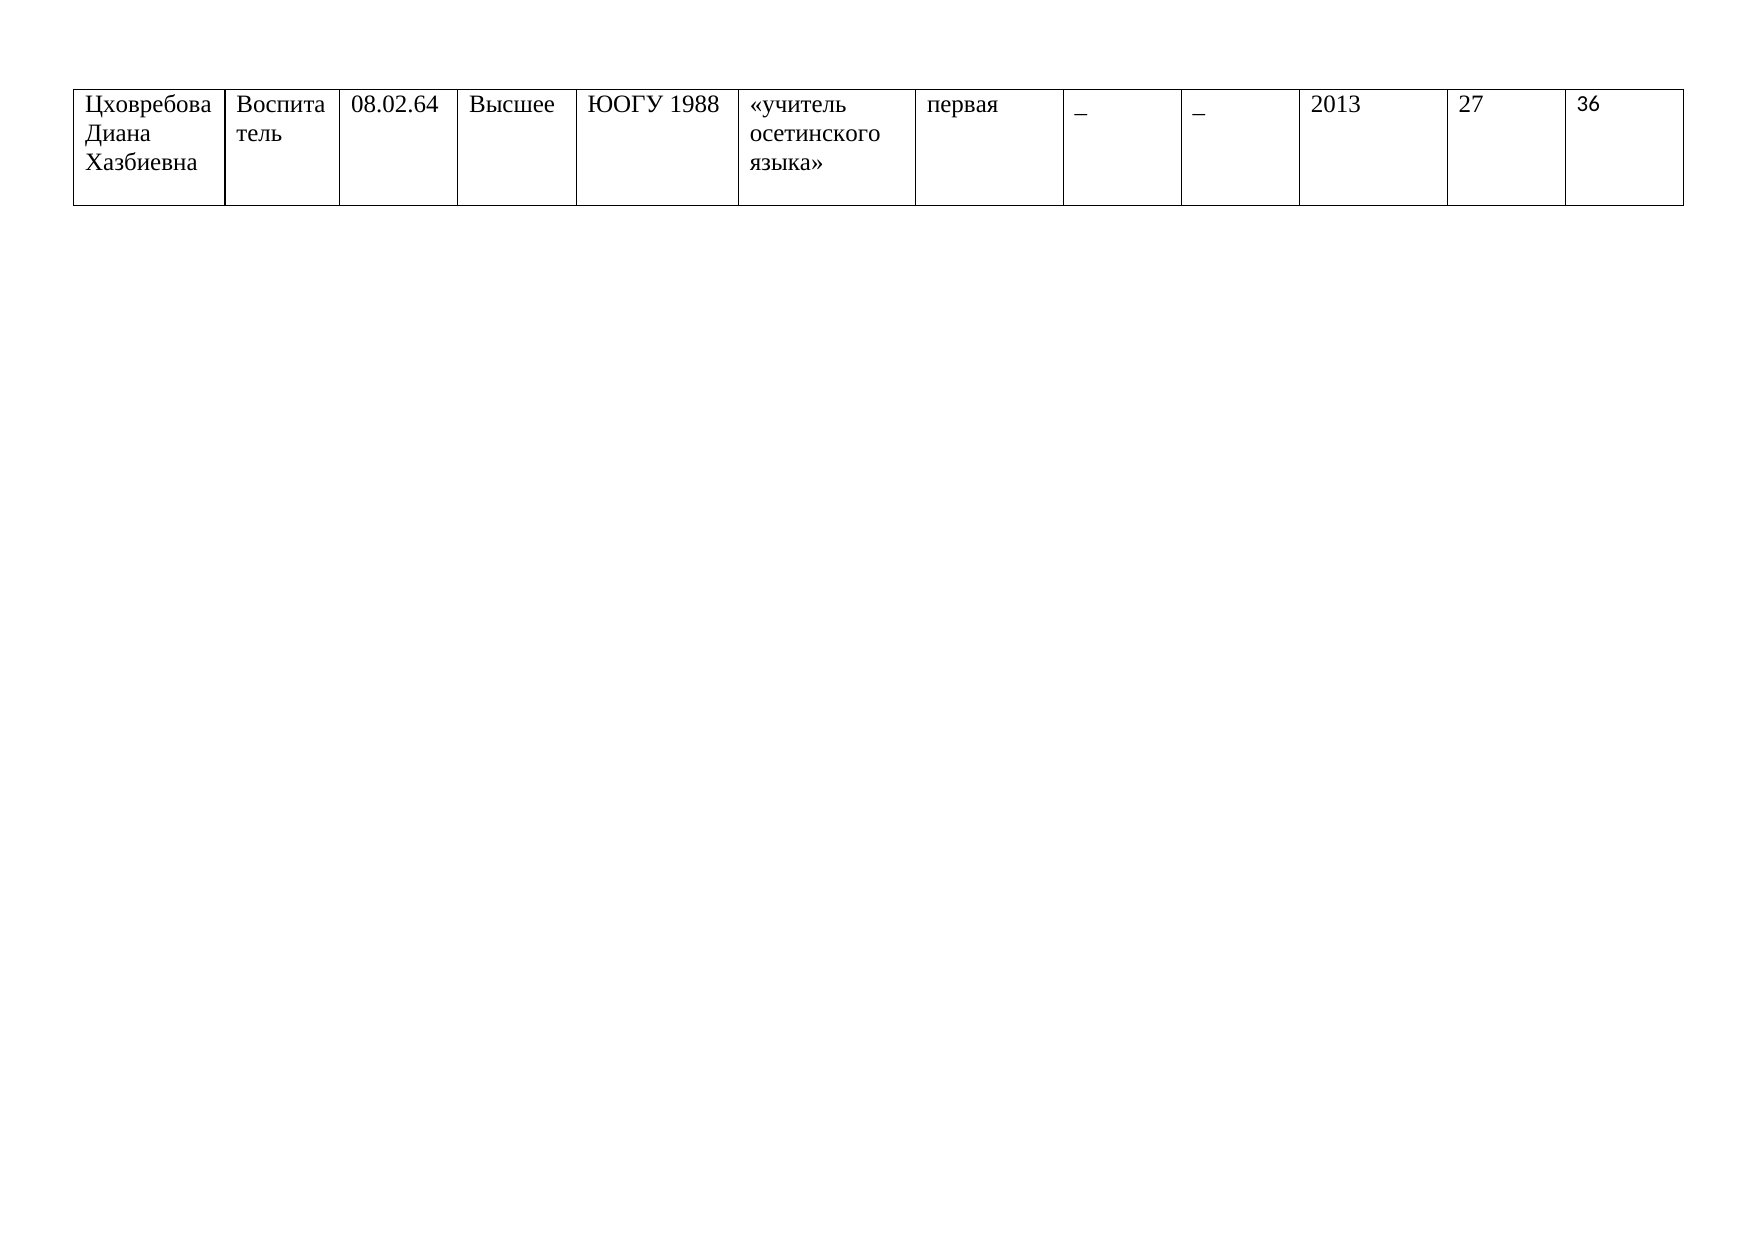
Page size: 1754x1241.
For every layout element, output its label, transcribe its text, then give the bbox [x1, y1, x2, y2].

table_cell 2014 2013 [1300, 90, 1447, 204]
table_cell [74, 90, 224, 204]
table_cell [577, 90, 738, 204]
table_cell _ _ [1064, 90, 1181, 204]
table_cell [916, 90, 1063, 204]
table_cell 19 27 [1448, 90, 1565, 204]
table_cell _ _ [1182, 90, 1299, 204]
table_cell 40 36 [1566, 90, 1683, 204]
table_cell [739, 90, 915, 204]
table_cell 26.10.77. 08.02.64 [340, 90, 457, 204]
table_cell Высшее Высшее [458, 90, 576, 204]
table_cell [226, 90, 339, 204]
